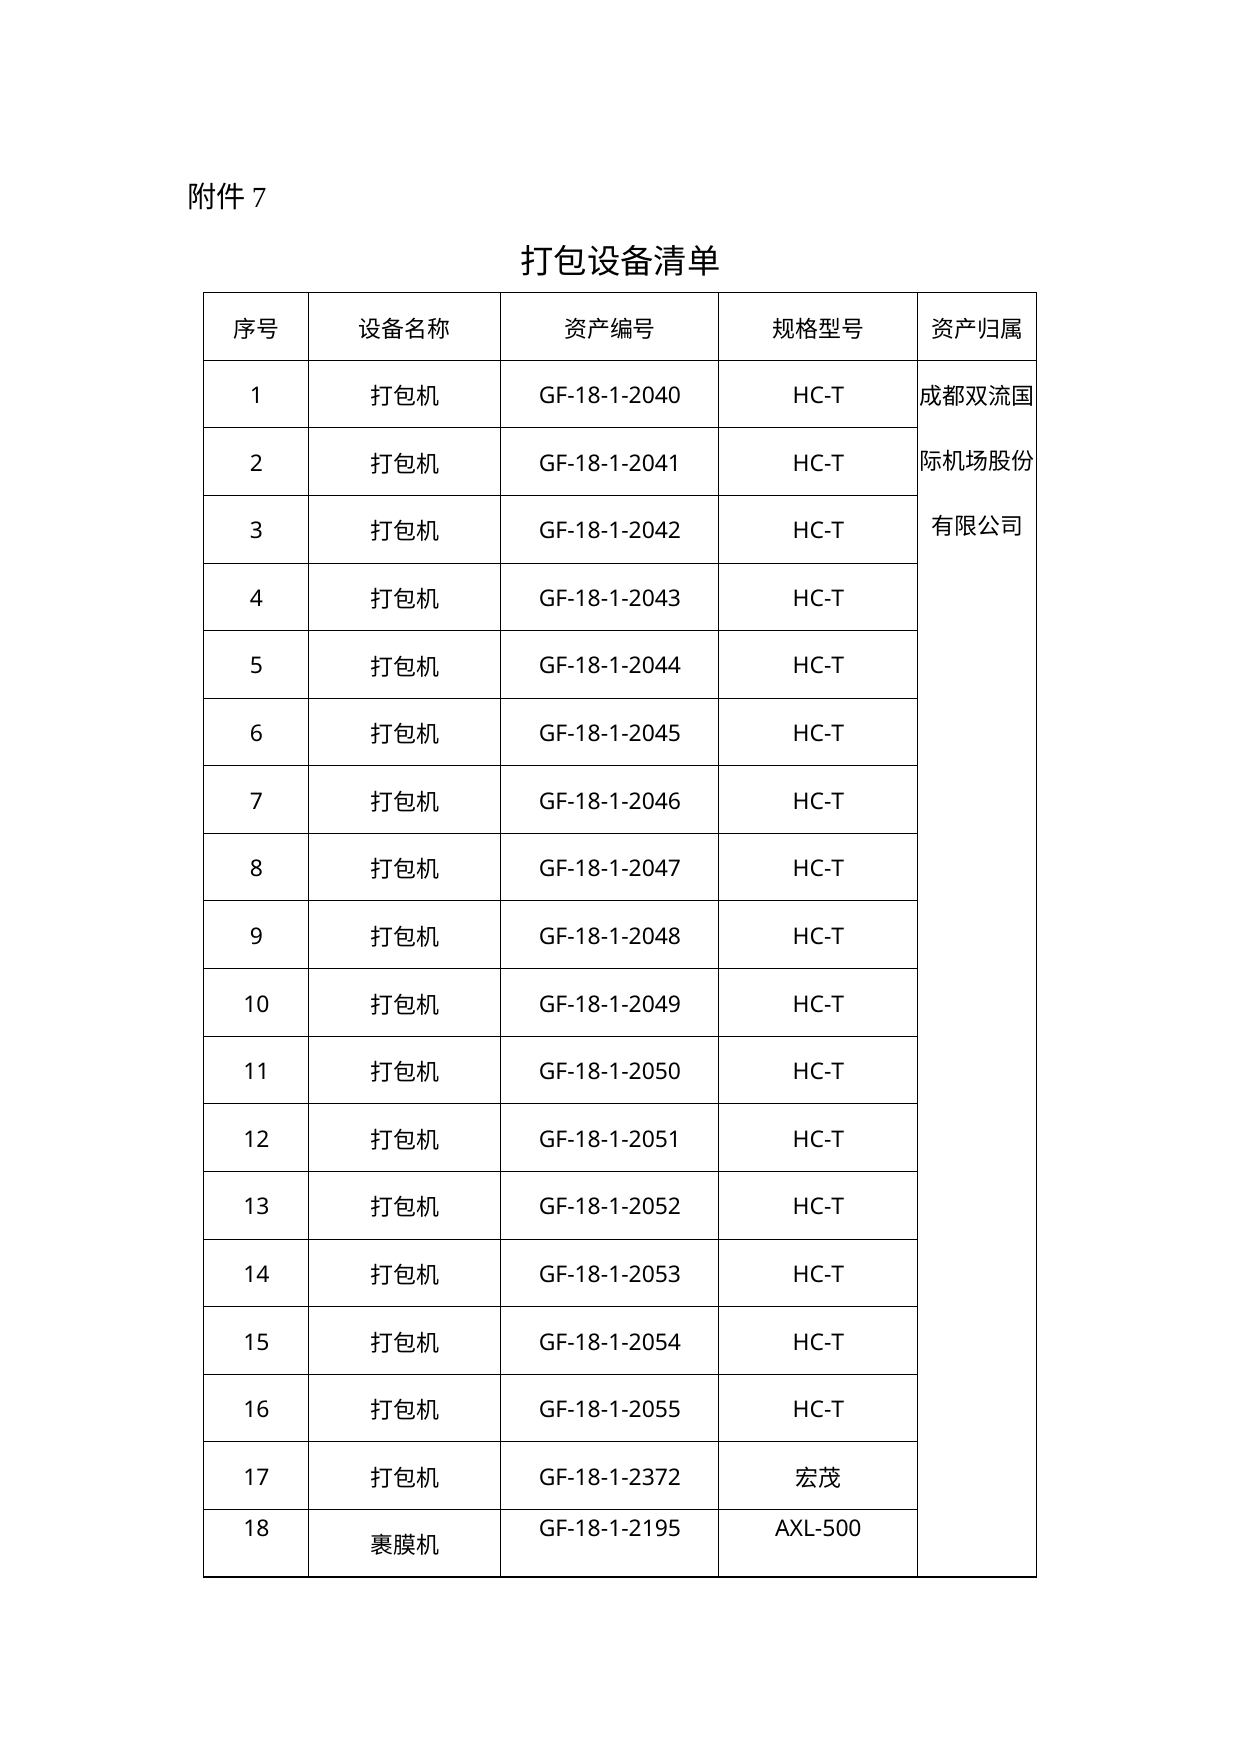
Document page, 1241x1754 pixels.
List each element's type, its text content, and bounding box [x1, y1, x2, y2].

table_cell 打包机 [309, 1104, 500, 1171]
table_cell GF-18-1-2055 [501, 1375, 718, 1441]
table_cell 打包机 [309, 1442, 500, 1509]
table_cell 裹膜机 [309, 1510, 500, 1576]
table_cell HC-T [719, 1307, 917, 1374]
table_cell 打包机 [309, 564, 500, 630]
table_cell 3 [204, 496, 308, 562]
table_cell GF-18-1-2048 [501, 901, 718, 968]
table_cell HC-T [719, 1172, 917, 1238]
table_cell HC-T [719, 1104, 917, 1171]
table_cell 成都双流国际机场股份有限公司 [918, 361, 1036, 1576]
text 打包设备清单 [187, 227, 1053, 292]
table_cell 6 [204, 699, 308, 765]
table_cell GF-18-1-2047 [501, 834, 718, 900]
table_cell 打包机 [309, 496, 500, 562]
table_cell 2 [204, 428, 308, 495]
table_cell 打包机 [309, 1240, 500, 1306]
table_cell 1 [204, 361, 308, 427]
table_cell GF-18-1-2043 [501, 564, 718, 630]
table_cell GF-18-1-2049 [501, 969, 718, 1036]
table_cell HC-T [719, 1240, 917, 1306]
table_cell 打包机 [309, 1172, 500, 1238]
table_cell 16 [204, 1375, 308, 1441]
table_cell 13 [204, 1172, 308, 1238]
table_cell GF-18-1-2054 [501, 1307, 718, 1374]
table_cell HC-T [719, 1037, 917, 1103]
table_cell 打包机 [309, 834, 500, 900]
table_cell HC-T [719, 699, 917, 765]
table_header 资产编号 [501, 293, 718, 359]
table_cell 打包机 [309, 1307, 500, 1374]
table_cell GF-18-1-2046 [501, 766, 718, 833]
table_cell AXL-500 [719, 1510, 917, 1576]
table_cell HC-T [719, 969, 917, 1036]
table_header 规格型号 [719, 293, 917, 359]
table_cell 宏茂 [719, 1442, 917, 1509]
table_cell 打包机 [309, 969, 500, 1036]
table_cell GF-18-1-2042 [501, 496, 718, 562]
table_cell 17 [204, 1442, 308, 1509]
table_cell HC-T [719, 1375, 917, 1441]
table_cell HC-T [719, 496, 917, 562]
text 附件7 [187, 162, 1053, 227]
table_cell GF-18-1-2195 [501, 1510, 718, 1576]
table_cell 打包机 [309, 766, 500, 833]
table_cell 打包机 [309, 428, 500, 495]
table_cell 打包机 [309, 901, 500, 968]
table_cell GF-18-1-2044 [501, 631, 718, 698]
table_cell GF-18-1-2372 [501, 1442, 718, 1509]
table_cell GF-18-1-2045 [501, 699, 718, 765]
table_cell HC-T [719, 631, 917, 698]
table_cell 4 [204, 564, 308, 630]
table_cell GF-18-1-2053 [501, 1240, 718, 1306]
table_cell GF-18-1-2040 [501, 361, 718, 427]
table_cell GF-18-1-2041 [501, 428, 718, 495]
table_header 资产归属 [918, 293, 1036, 359]
table_header 序号 [204, 293, 308, 359]
table_cell 打包机 [309, 361, 500, 427]
table_cell GF-18-1-2050 [501, 1037, 718, 1103]
table_cell HC-T [719, 428, 917, 495]
table_cell 10 [204, 969, 308, 1036]
table_cell 14 [204, 1240, 308, 1306]
table_cell HC-T [719, 361, 917, 427]
table_cell 5 [204, 631, 308, 698]
table_cell 8 [204, 834, 308, 900]
table_cell 打包机 [309, 631, 500, 698]
table_cell 打包机 [309, 1375, 500, 1441]
table_cell HC-T [719, 766, 917, 833]
table_cell HC-T [719, 564, 917, 630]
table_cell GF-18-1-2052 [501, 1172, 718, 1238]
table_header 设备名称 [309, 293, 500, 359]
table_cell 12 [204, 1104, 308, 1171]
table_cell 打包机 [309, 1037, 500, 1103]
table_cell 打包机 [309, 699, 500, 765]
table_cell 18 [204, 1510, 308, 1576]
table_cell 11 [204, 1037, 308, 1103]
table_cell 15 [204, 1307, 308, 1374]
table_cell 7 [204, 766, 308, 833]
table_cell HC-T [719, 834, 917, 900]
table_cell 9 [204, 901, 308, 968]
table_cell HC-T [719, 901, 917, 968]
table_cell GF-18-1-2051 [501, 1104, 718, 1171]
